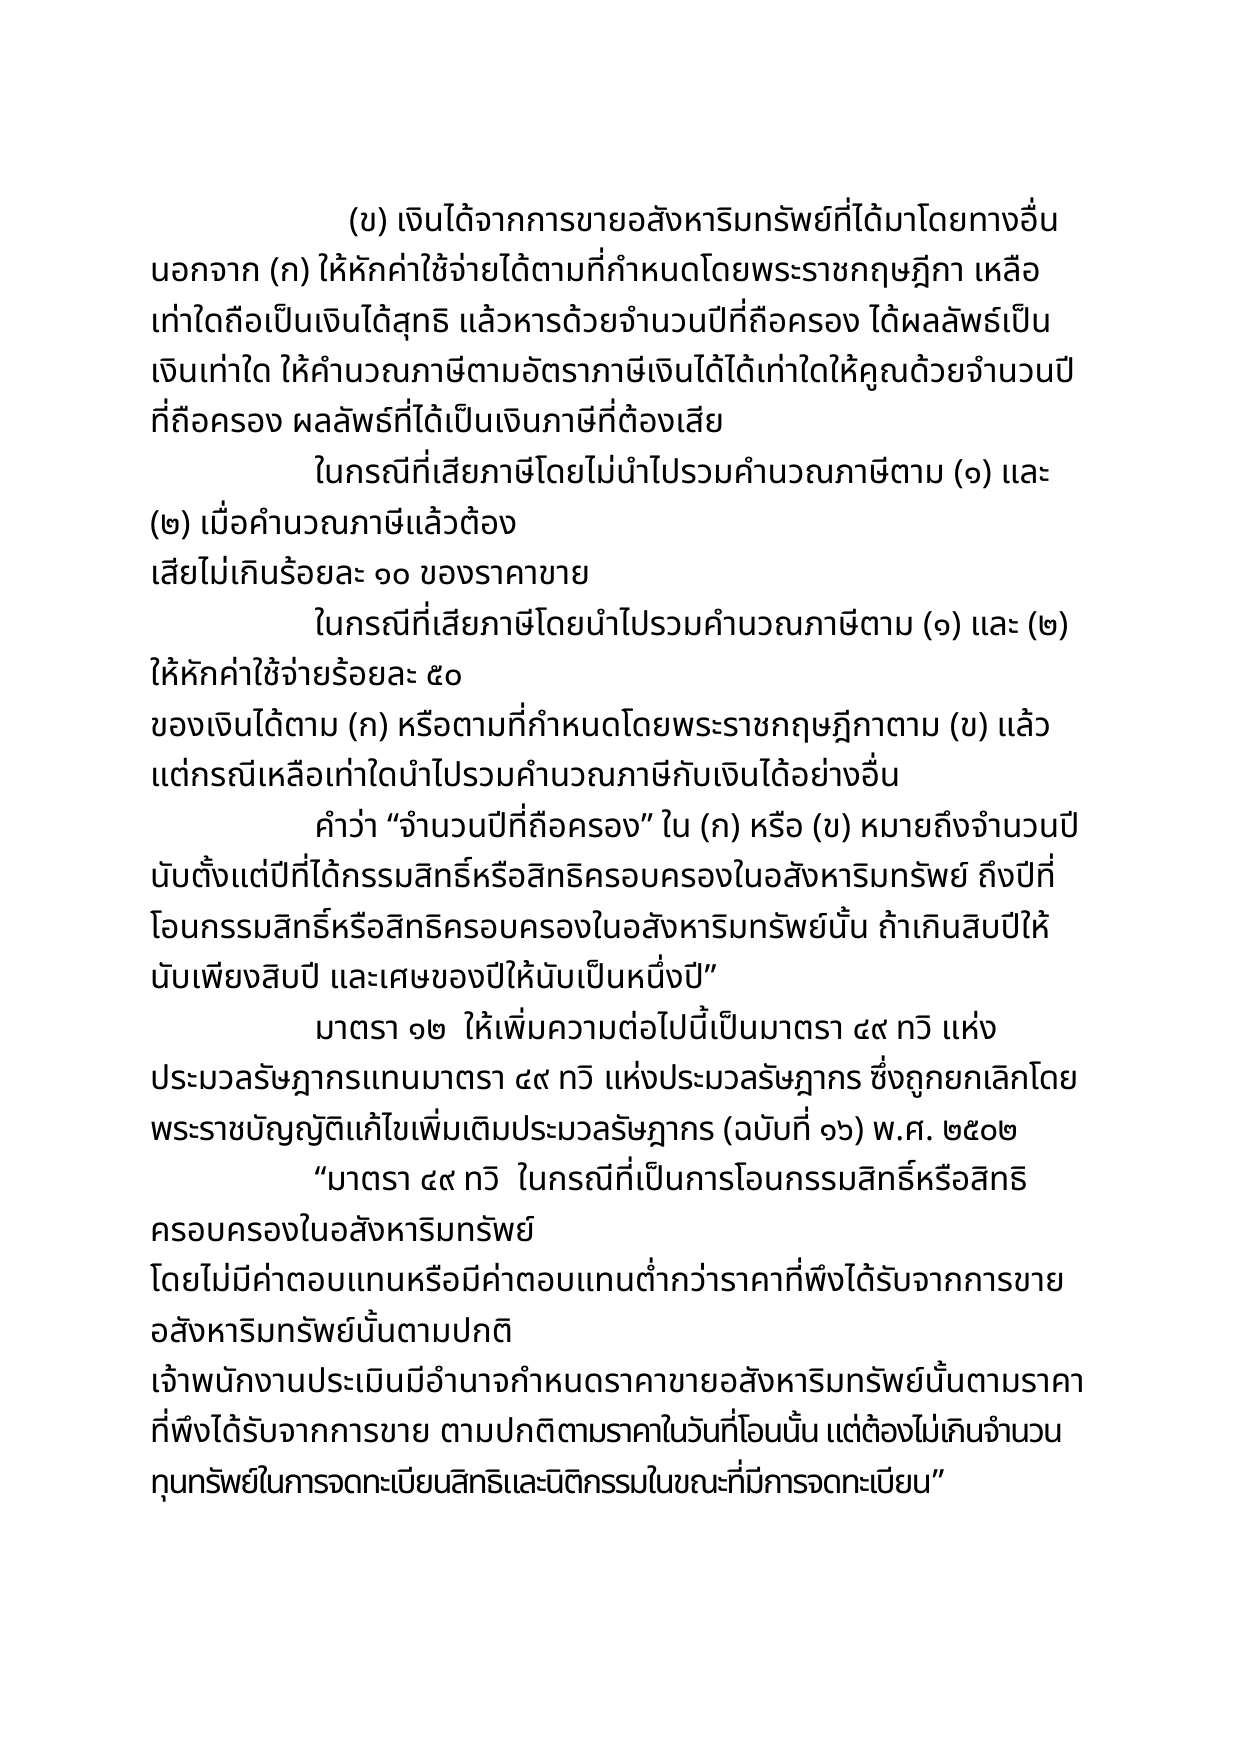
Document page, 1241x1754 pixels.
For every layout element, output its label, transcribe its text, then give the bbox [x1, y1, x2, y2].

text มาตรา ๑๒ ให้เพิ่มความต่อไปนี้เป็นมาตรา ๔๙ ทวิ แห่งประมวลรัษฎากรแทนมาตรา ๔๙ ทวิ แห่งประมวลรัษฎากร ซึ่งถูกยกเลิกโดยพระราชบัญญัติแก้ไขเพิ่มเติมประมวลรัษฎากร (ฉบับที่ ๑๖) พ.ศ. ๒๕๐๒ “มาตรา ๔๙ ทวิ ในกรณีที่เป็นการโอนกรรมสิทธิ์หรือสิทธิครอบครองในอสังหาริมทรัพย์ โดยไม่มีค่าตอบแทนหรือมีค่าตอบแทนต่ำกว่าราคาที่พึงได้รับจากการขายอสังหาริมทรัพย์นั้นตามปกติ เจ้าพนักงานประเมินมีอำนาจกำหนดราคาขายอสังหาริมทรัพย์นั้นตามราคาที่พึงได้รับจากการขาย ตามปกติตามราคาในวันที่โอนนั้น แต่ต้องไม่เกินจำนวนทุนทรัพย์ในการจดทะเบียนสิทธิและนิติกรรมในขณะที่มีการจดทะเบียน” [150, 1003, 1090, 1508]
text ในกรณีที่เสียภาษีโดยนำไปรวมคำนวณภาษีตาม (๑) และ (๒) ให้หักค่าใช้จ่ายร้อยละ ๕๐ ของเงินได้ตาม (ก) หรือตามที่กำหนดโดยพระราชกฤษฎีกาตาม (ข) แล้วแต่กรณีเหลือเท่าใดนำไปรวมคำนวณภาษีกับเงินได้อย่างอื่น [150, 599, 1090, 802]
text ในกรณีที่เสียภาษีโดยไม่นำไปรวมคำนวณภาษีตาม (๑) และ (๒) เมื่อคำนวณภาษีแล้วต้อง เสียไม่เกินร้อยละ ๑๐ ของราคาขาย [150, 448, 1090, 599]
text (ข) เงินได้จากการขายอสังหาริมทรัพย์ที่ได้มาโดยทางอื่นนอกจาก (ก) ให้หักค่าใช้จ่ายได้ตามที่กำหนดโดยพระราชกฤษฎีกา เหลือเท่าใดถือเป็นเงินได้สุทธิ แล้วหารด้วยจำนวนปีที่ถือครอง ได้ผลลัพธ์เป็นเงินเท่าใด ให้คำนวณภาษีตามอัตราภาษีเงินได้ได้เท่าใดให้คูณด้วยจำนวนปีที่ถือครอง ผลลัพธ์ที่ได้เป็นเงินภาษีที่ต้องเสีย [150, 195, 1090, 448]
text คำว่า “จำนวนปีที่ถือครอง” ใน (ก) หรือ (ข) หมายถึงจำนวนปีนับตั้งแต่ปีที่ได้กรรมสิทธิ์หรือสิทธิครอบครองในอสังหาริมทรัพย์ ถึงปีที่โอนกรรมสิทธิ์หรือสิทธิครอบครองในอสังหาริมทรัพย์นั้น ถ้าเกินสิบปีให้นับเพียงสิบปี และเศษของปีให้นับเป็นหนึ่งปี” [150, 802, 1090, 1003]
